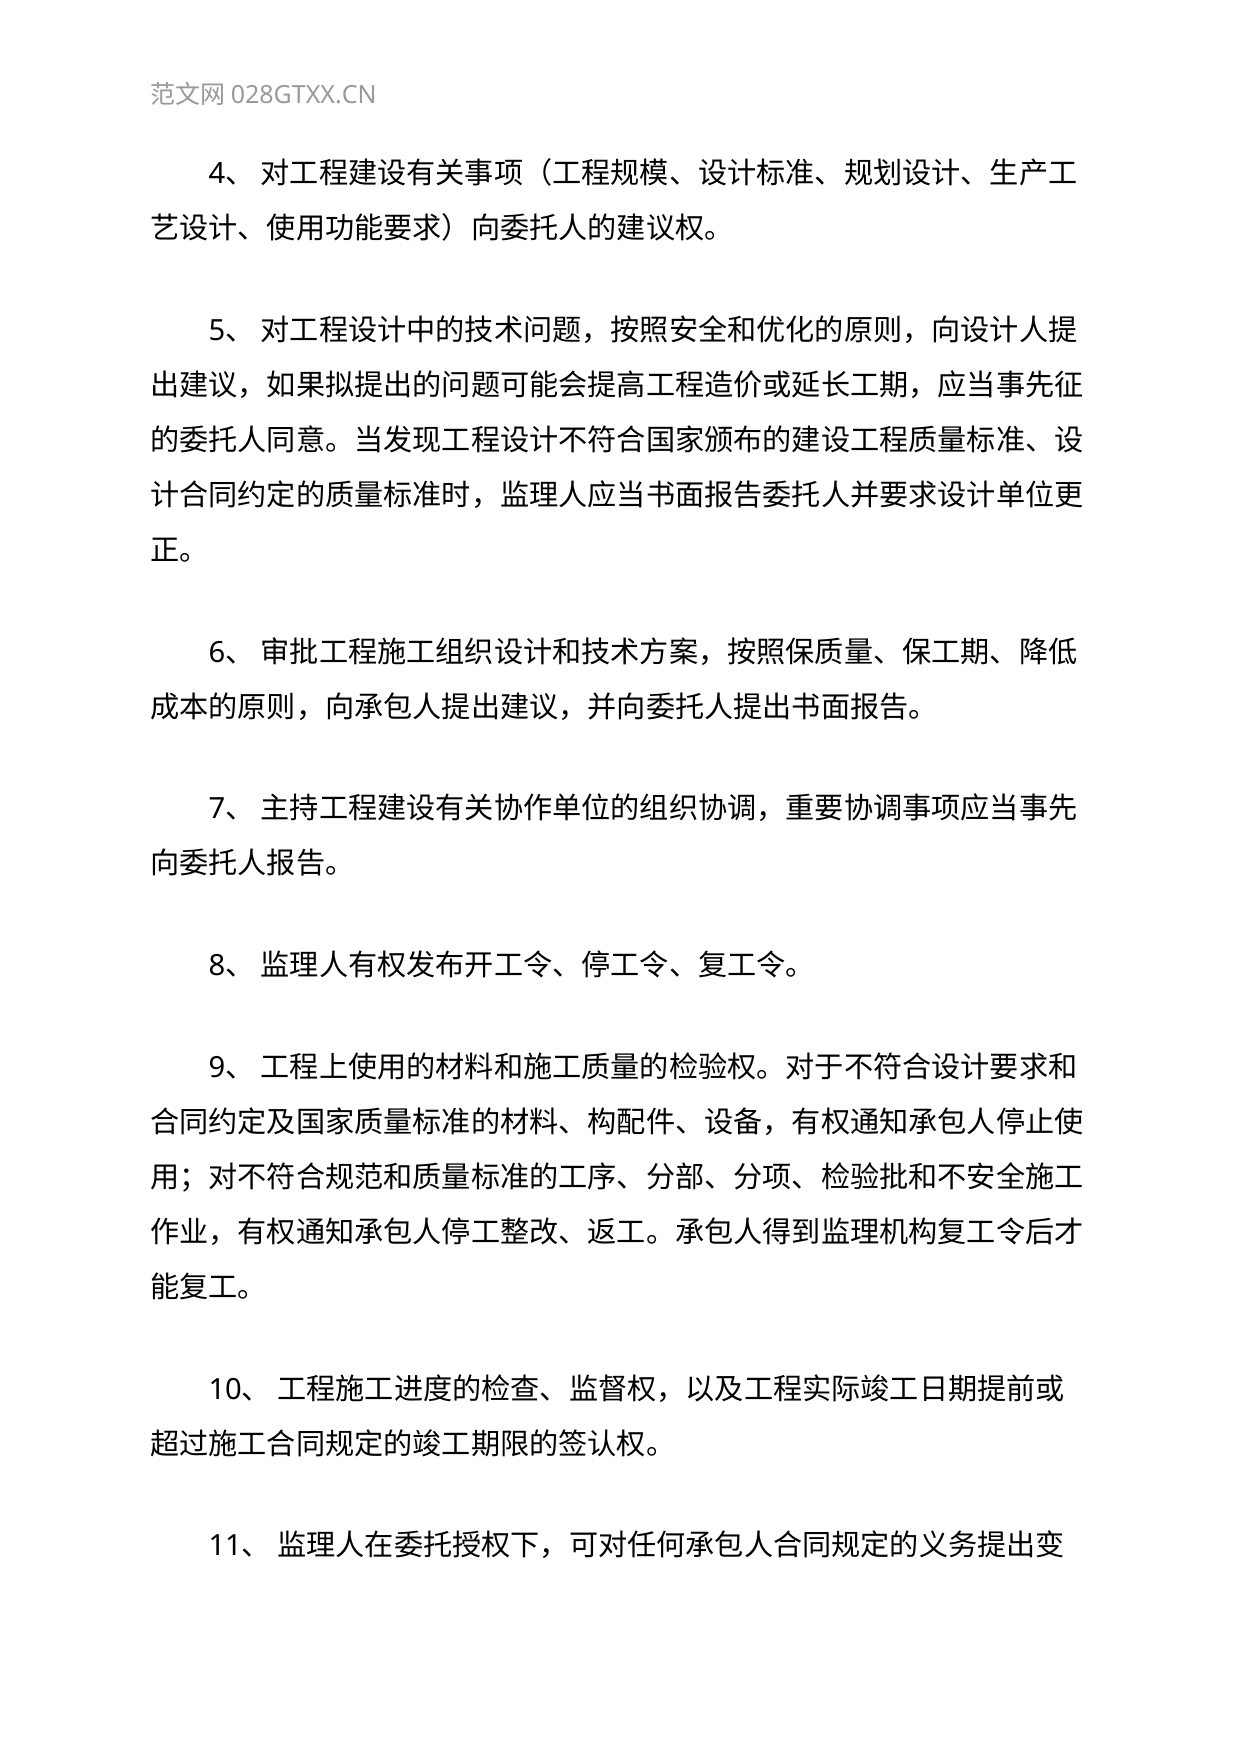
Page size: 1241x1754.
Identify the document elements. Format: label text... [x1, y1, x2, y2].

text 5、 对工程设计中的技术问题，按照安全和优化的原则，向设计人提出建议，如果拟提出的问题可能会提高工程造价或延长工期，应当事先征的委托人同意。当发现工程设计不符合国家颁布的建设工程质量标准、设计合同约定的质量标准时，监理人应当书面报告委托人并要求设计单位更正。 [150, 307, 1090, 569]
text 4、 对工程建设有关事项（工程规模、设计标准、规划设计、生产工艺设计、使用功能要求）向委托人的建议权。 [150, 150, 1090, 247]
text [150, 1522, 1090, 1564]
text 6、 审批工程施工组织设计和技术方案，按照保质量、保工期、降低成本的原则，向承包人提出建议，并向委托人提出书面报告。 [150, 628, 1090, 726]
text 9、 工程上使用的材料和施工质量的检验权。对于不符合设计要求和合同约定及国家质量标准的材料、构配件、设备，有权通知承包人停止使用；对不符合规范和质量标准的工序、分部、分项、检验批和不安全施工作业，有权通知承包人停工整改、返工。承包人得到监理机构复工令后才能复工。 [150, 1044, 1090, 1306]
text 8、 监理人有权发布开工令、停工令、复工令。 [150, 942, 1090, 984]
text 7、 主持工程建设有关协作单位的组织协调，重要协调事项应当事先向委托人报告。 [150, 785, 1090, 882]
text 10、 工程施工进度的检查、监督权，以及工程实际竣工日期提前或超过施工合同规定的竣工期限的签认权。 [150, 1365, 1090, 1462]
